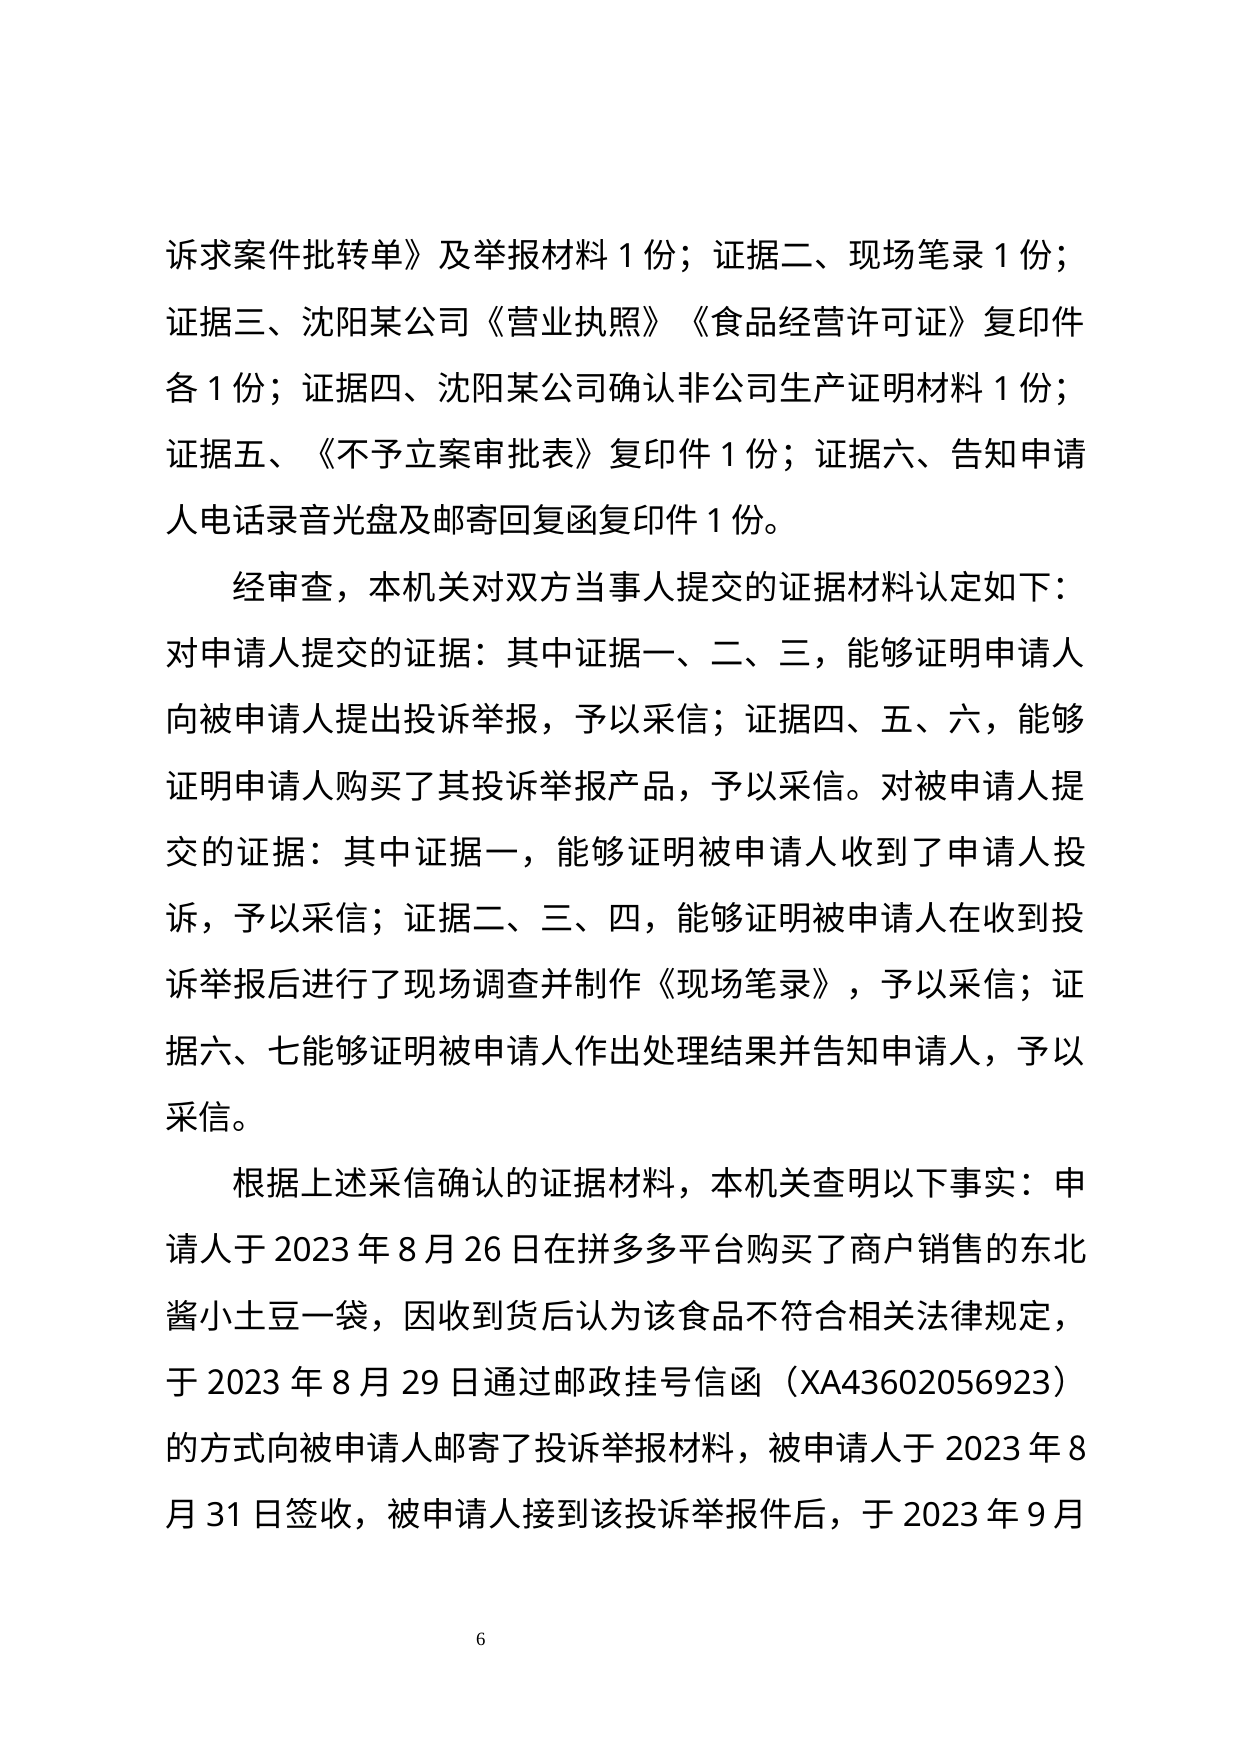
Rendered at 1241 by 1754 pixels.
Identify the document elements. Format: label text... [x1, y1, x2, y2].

text 经审查，本机关对双方当事人提交的证据材料认定如下：对申请人提交的证据：其中证据一、二、三，能够证明申请人向被申请人提出投诉举报，予以采信；证据四、五、六，能够证明申请人购买了其投诉举报产品，予以采信。对被申请人提交的证据：其中证据一，能够证明被申请人收到了申请人投诉，予以采信；证据二、三、四，能够证明被申请人在收到投诉举报后进行了现场调查并制作《现场笔录》，予以采信；证据六、七能够证明被申请人作出处理结果并告知申请人，予以采信。 [165, 552, 1087, 1148]
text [165, 1148, 1087, 1545]
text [165, 220, 1087, 552]
